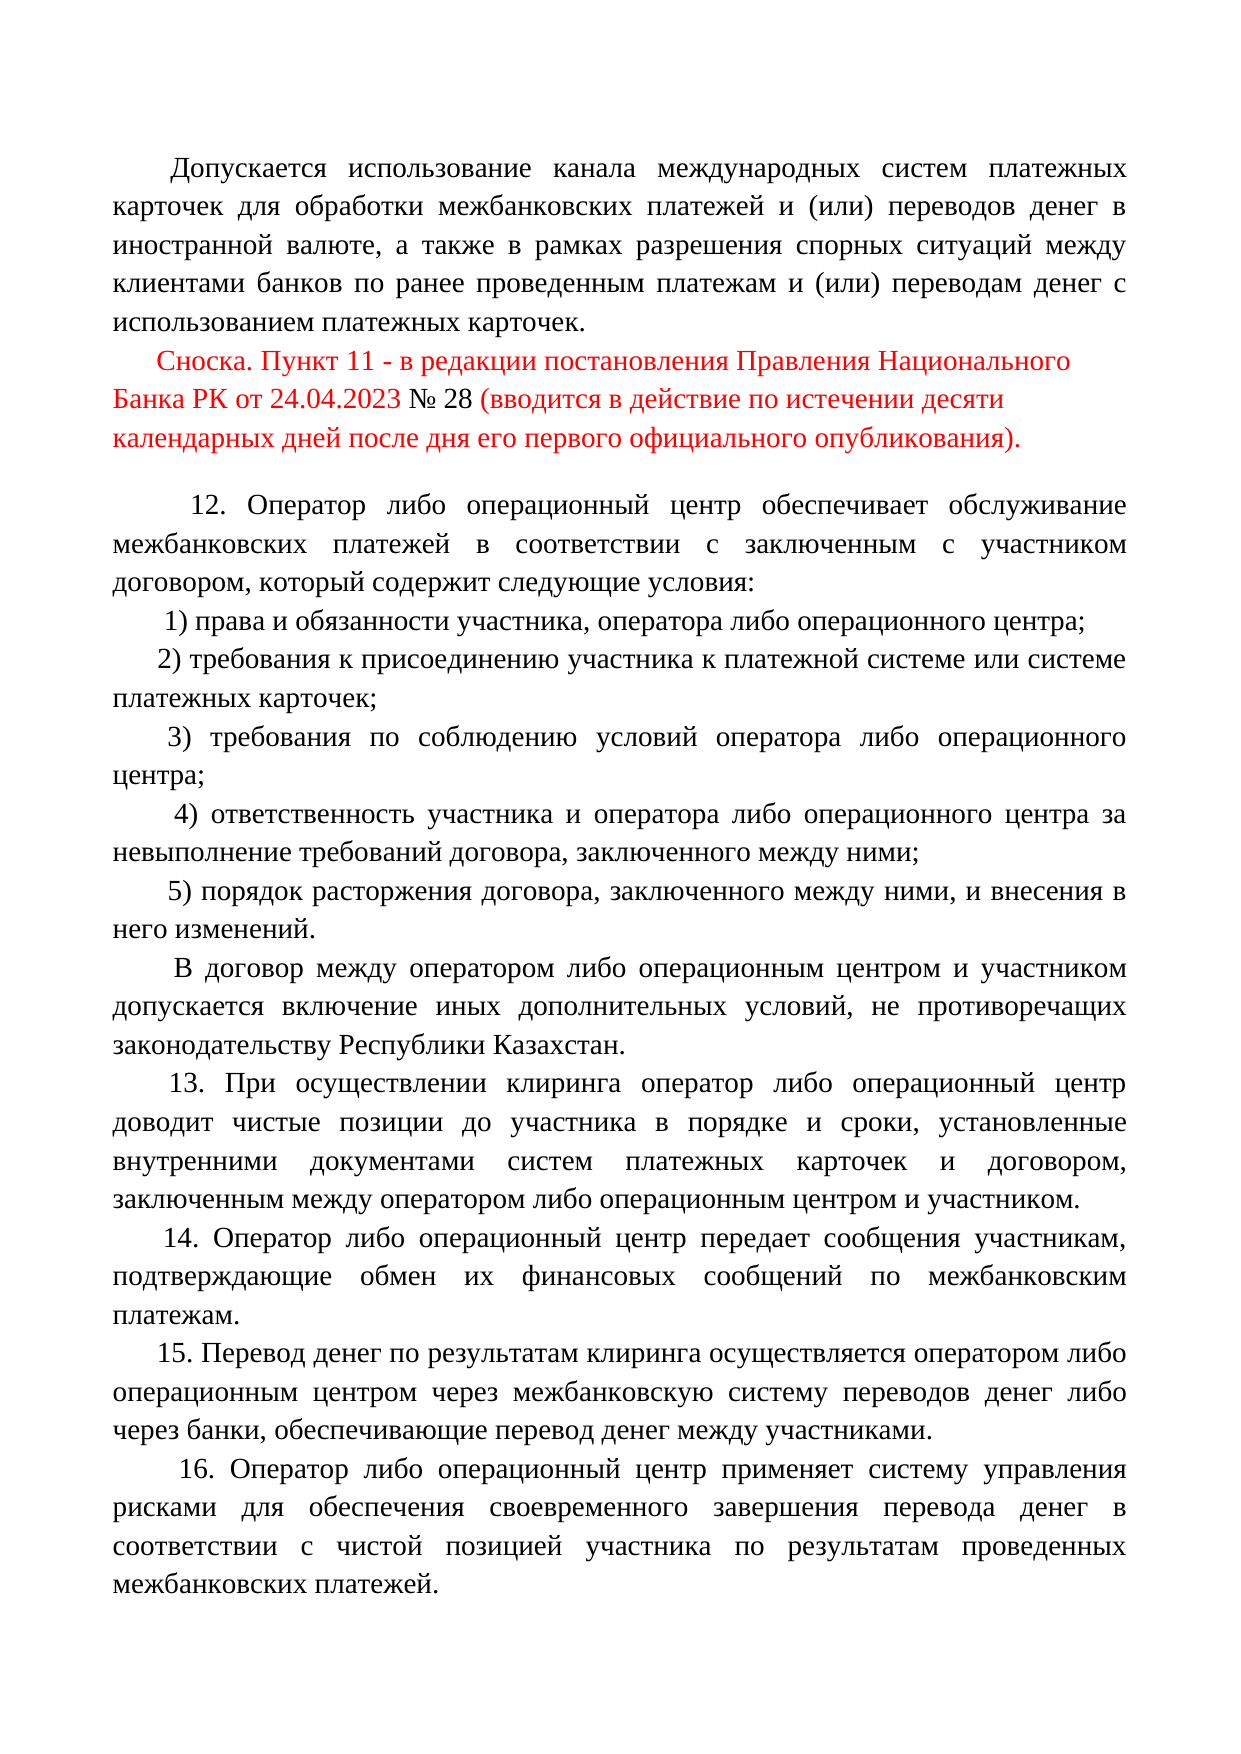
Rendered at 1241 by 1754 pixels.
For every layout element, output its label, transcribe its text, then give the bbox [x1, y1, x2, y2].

text Допускается использование канала международных систем платежных карточек для обработки межбанковских платежей и (или) переводов денег в иностранной валюте, а также в рамках разрешения спорных ситуаций между клиентами банков по ранее проведенным платежам и (или) переводам денег с использованием платежных карточек. [112, 150, 1128, 338]
text 16. Оператор либо операционный центр применяет систему управления рисками для обеспечения своевременного завершения перевода денег в соответствии с чистой позицией участника по результатам проведенных межбанковских платежей. [112, 1451, 1128, 1600]
text 4) ответственность участника и оператора либо операционного центра за невыполнение требований договора, заключенного между ними; [112, 796, 1128, 868]
text 12. Оператор либо операционный центр обеспечивает обслуживание межбанковских платежей в соответствии с заключенным с участником договором, который содержит следующие условия: [112, 487, 1128, 598]
text Сноска. Пункт 11 - в редакции постановления Правления Национального Банка РК от 24.04.2023 № 28 (вводится в действие по истечении десяти календарных дней после дня его первого официального опубликования). [112, 343, 1128, 483]
text 13. При осуществлении клиринга оператор либо операционный центр доводит чистые позиции до участника в порядке и сроки, установленные внутренними документами систем платежных карточек и договором, заключенным между оператором либо операционным центром и участником. [112, 1066, 1128, 1215]
text 1) права и обязанности участника, оператора либо операционного центра; [112, 603, 1128, 637]
text 2) требования к присоединению участника к платежной системе или системе платежных карточек; [112, 642, 1128, 714]
text 15. Перевод денег по результатам клиринга осуществляется оператором либо операционным центром через межбанковскую систему переводов денег либо через банки, обеспечивающие перевод денег между участниками. [112, 1335, 1128, 1446]
text 3) требования по соблюдению условий оператора либо операционного центра; [112, 719, 1128, 791]
text 5) порядок расторжения договора, заключенного между ними, и внесения в него изменений. [112, 873, 1128, 945]
text В договор между оператором либо операционным центром и участником допускается включение иных дополнительных условий, не противоречащих законодательству Республики Казахстан. [112, 950, 1128, 1061]
text 14. Оператор либо операционный центр передает сообщения участникам, подтверждающие обмен их финансовых сообщений по межбанковским платежам. [112, 1220, 1128, 1330]
